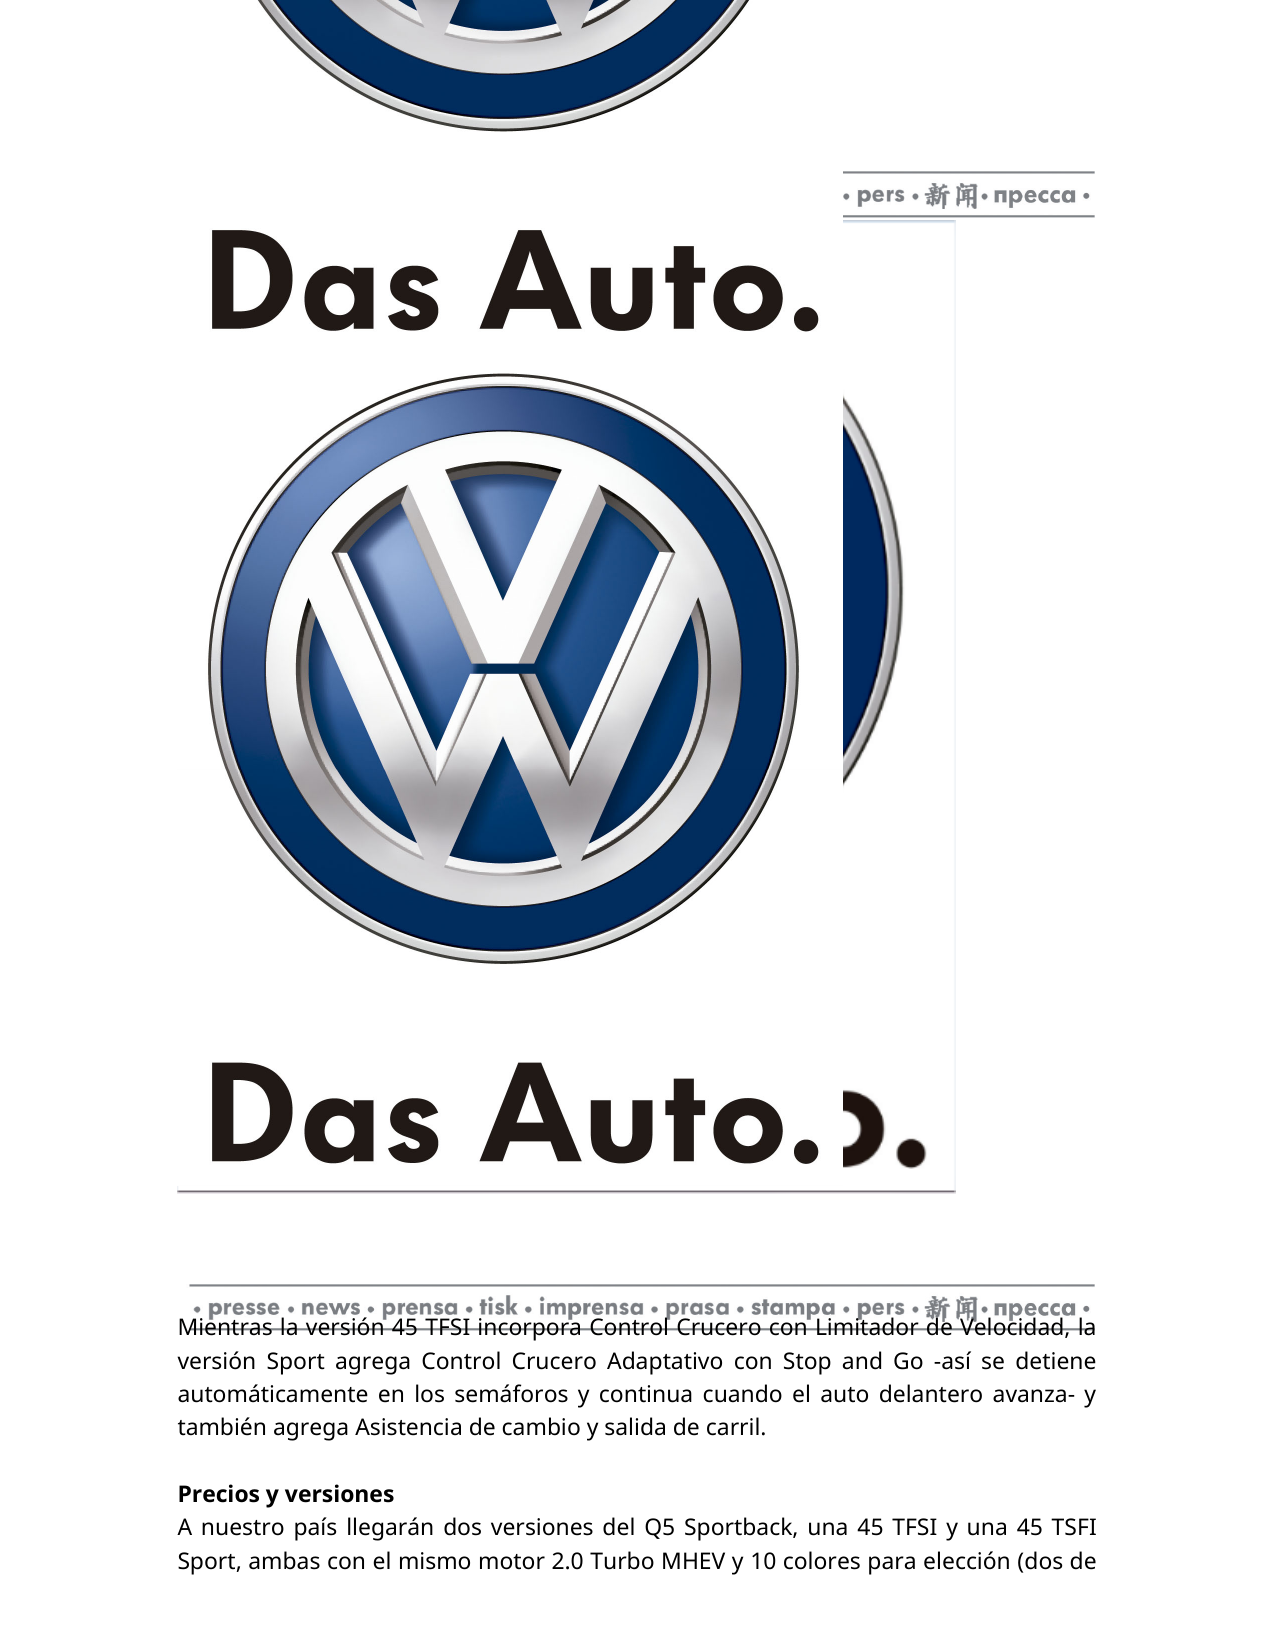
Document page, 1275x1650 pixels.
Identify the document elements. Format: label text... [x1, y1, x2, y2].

text Mientras la versión 45 TFSI incorpora Control Crucero con Limitador de Velocidad, la versión Sport agrega Control Crucero Adaptativo con Stop and Go -así se detiene automáticamente en los semáforos y continua cuando el auto delantero avanza- y también agrega Asistencia de cambio y salida de carril. [177, 1309, 1098, 1442]
text A nuestro país llegarán dos versiones del Q5 Sportback, una 45 TFSI y una 45 TSFI Sport, ambas con el mismo motor 2.0 Turbo MHEV y 10 colores para elección (dos de las cuales son exclusivas para las versiones Sport). La primera variante incluye Audi Drive Select, Audi Smarphone Interface para Android Auto y Apple CarPlay, volante multifunción de cuero con levas, asistente de arranque en pendiente, climatizador de 3 zonas, cámara de retroceso, llantas de 19”, iluminación interior LED, sensores delanteros y traseros, focos LED, Virtual Cockpit de 12,3”, 8 airbags, entre otros. [177, 1509, 1098, 1576]
text Precios y versiones [177, 1476, 1098, 1509]
picture [177, 0, 956, 1194]
